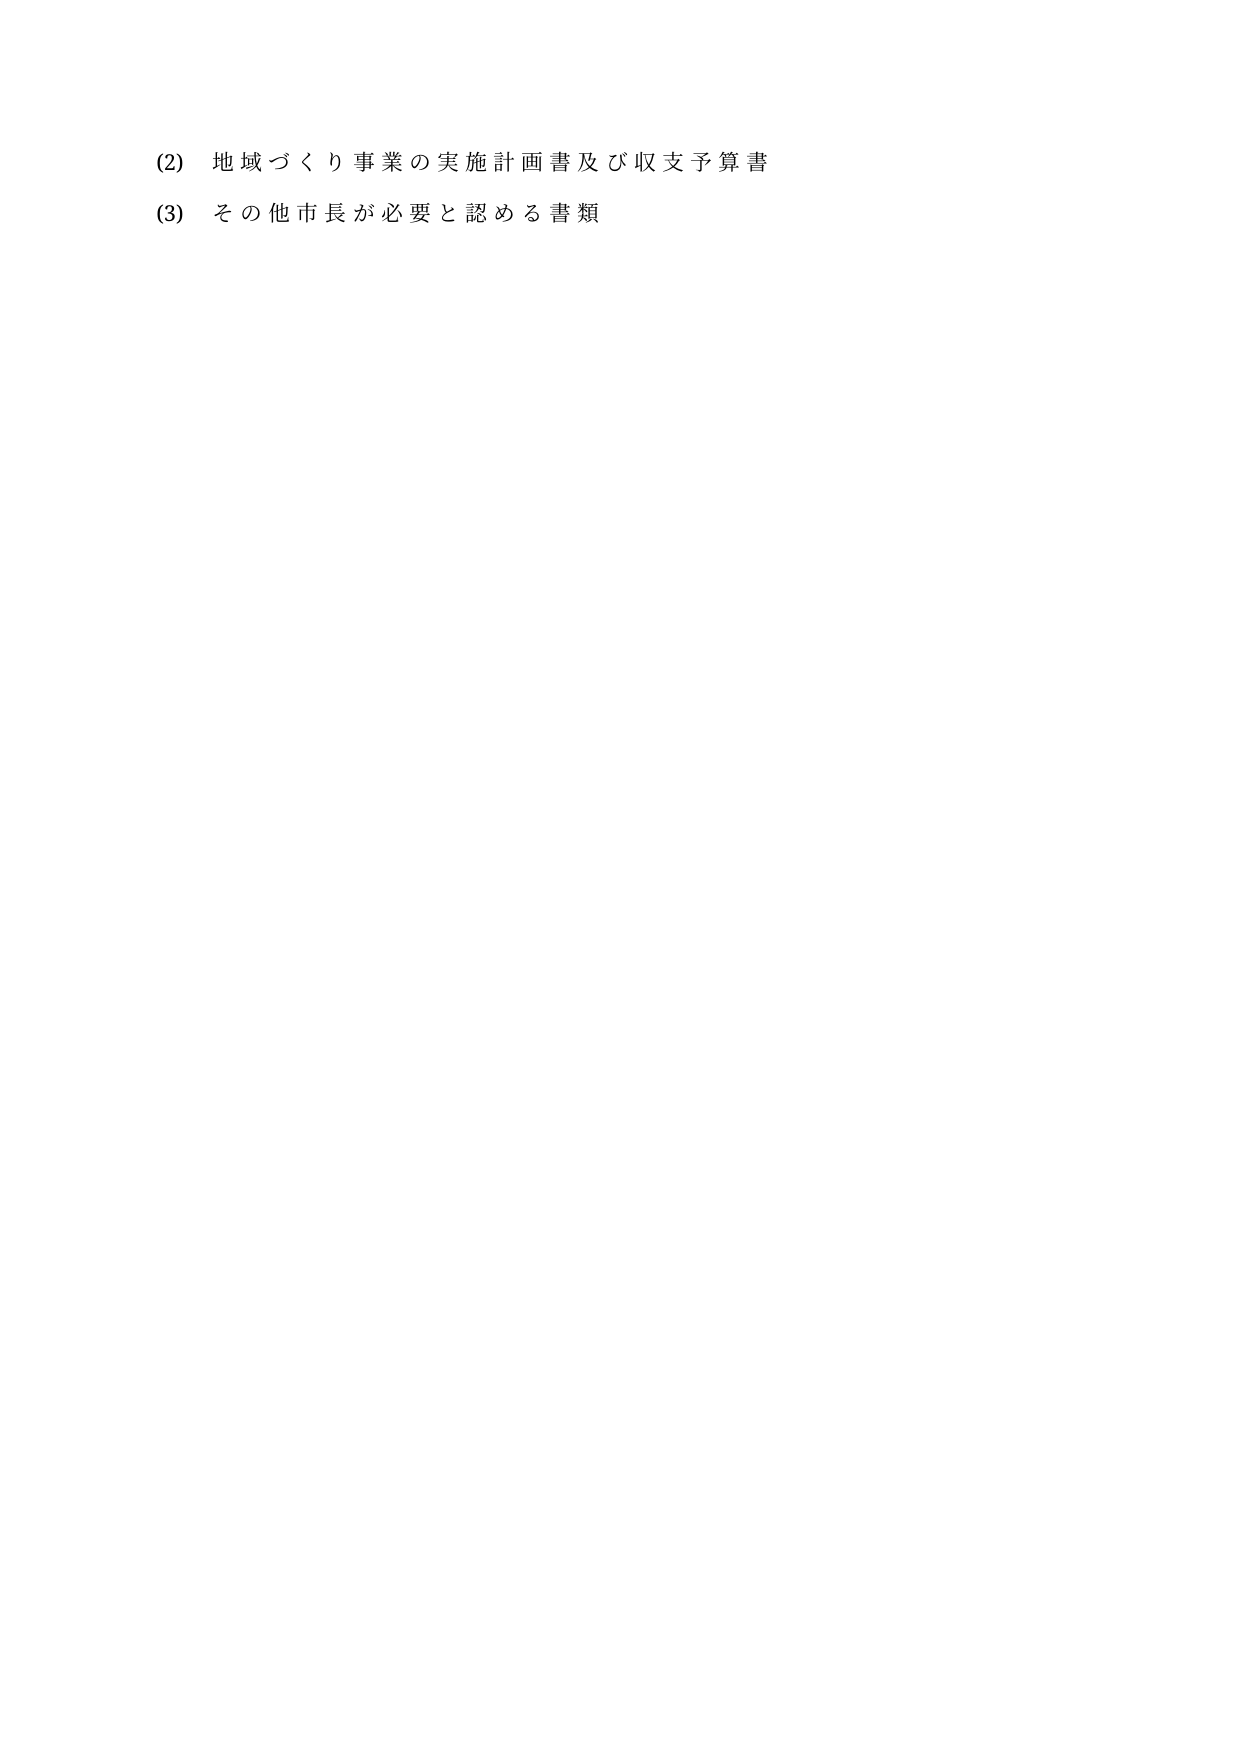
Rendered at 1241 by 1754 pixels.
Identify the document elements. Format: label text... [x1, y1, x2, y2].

text (2) 地域づくり事業の実施計画書及び収支予算書 [128, 136, 1112, 187]
text (3) その他市長が必要と認める書類 [128, 187, 1112, 237]
